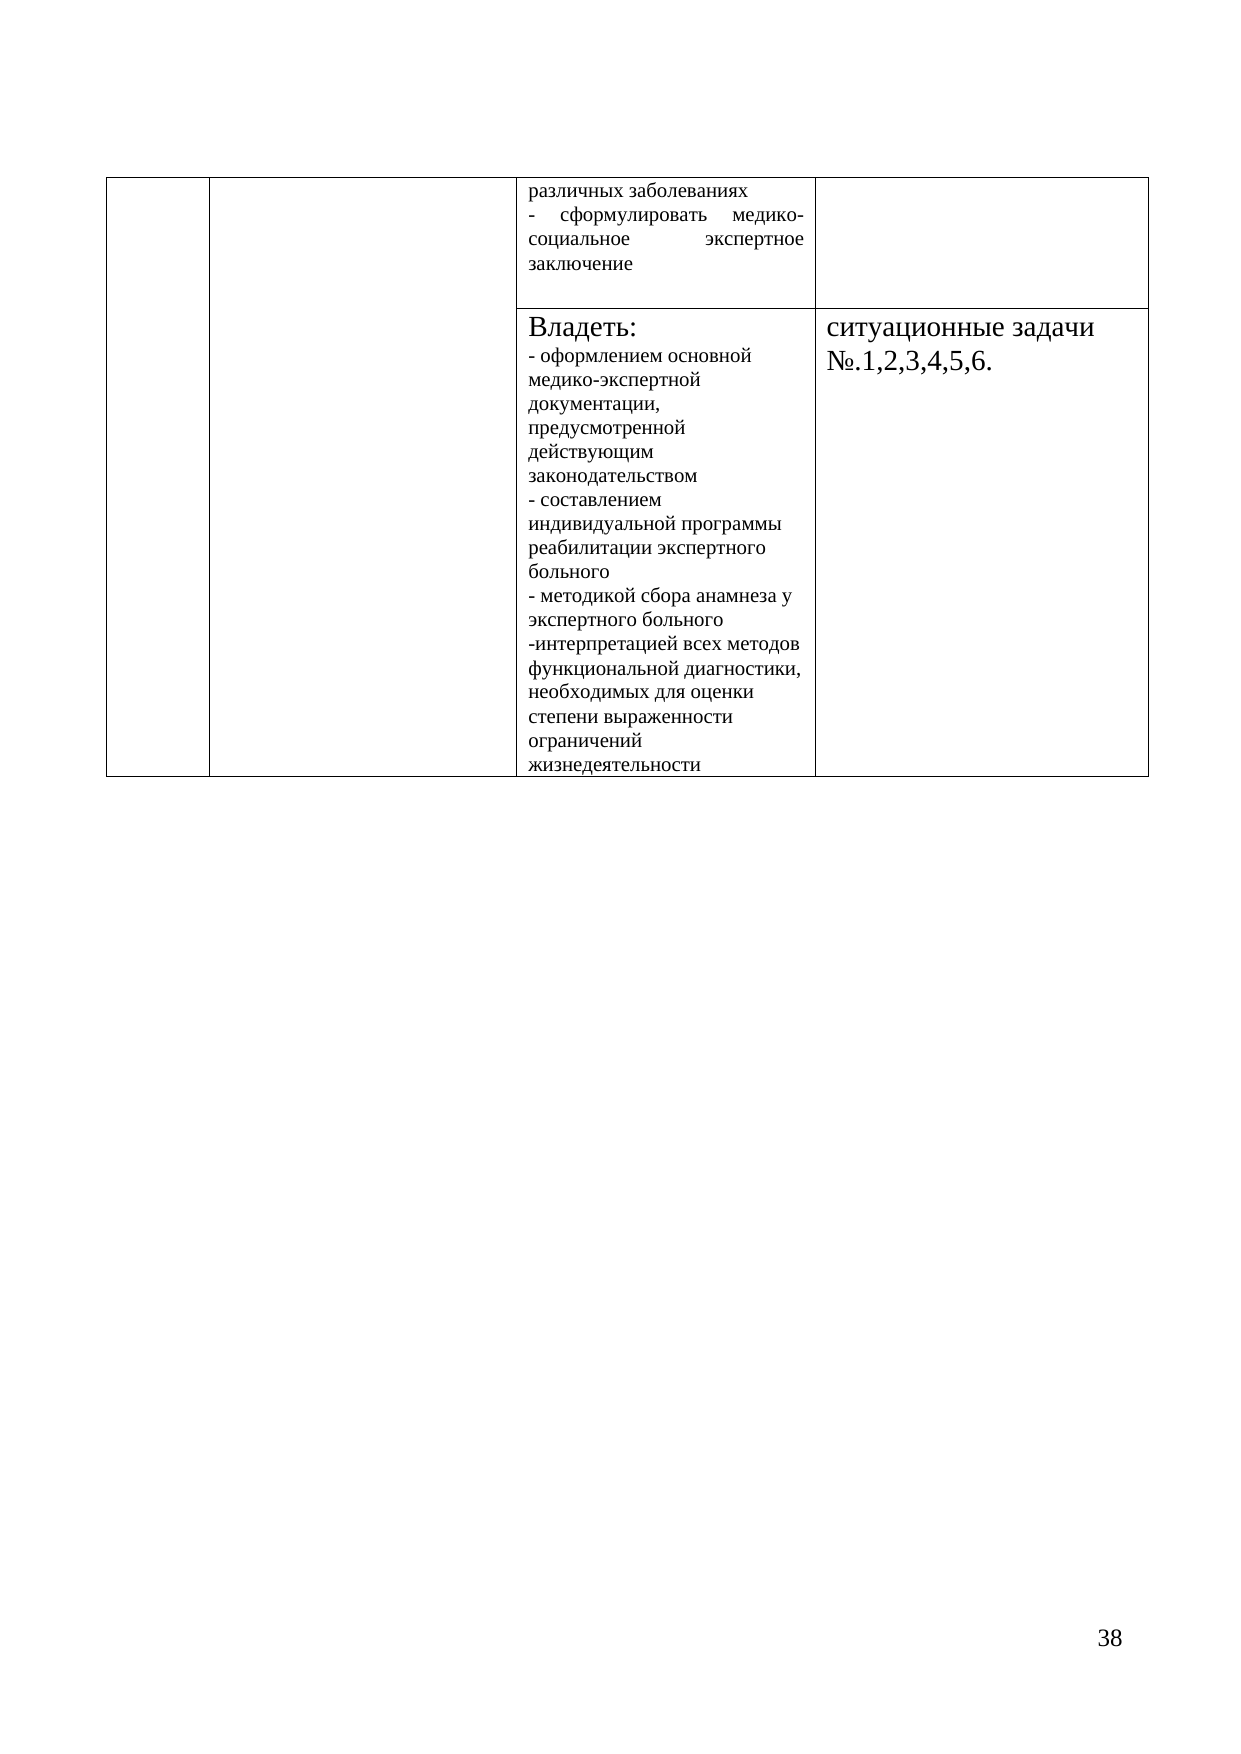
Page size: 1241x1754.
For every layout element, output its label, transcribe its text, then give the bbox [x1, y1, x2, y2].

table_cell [816, 178, 1148, 308]
table_cell Владеть: - оформлением основной медико-экспертной документации, предусмотренной действующим законодательством - составлением индивидуальной программы реабилитации экспертного больного - методикой сбора анамнеза у экспертного больного -интерпретацией всех методов функциональной диагностики, необходимых для оценки степени выраженности ограничений жизнедеятельности [517, 309, 815, 776]
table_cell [517, 178, 815, 308]
table_cell ситуационные задачи №.1,2,3,4,5,6. [816, 309, 1148, 776]
